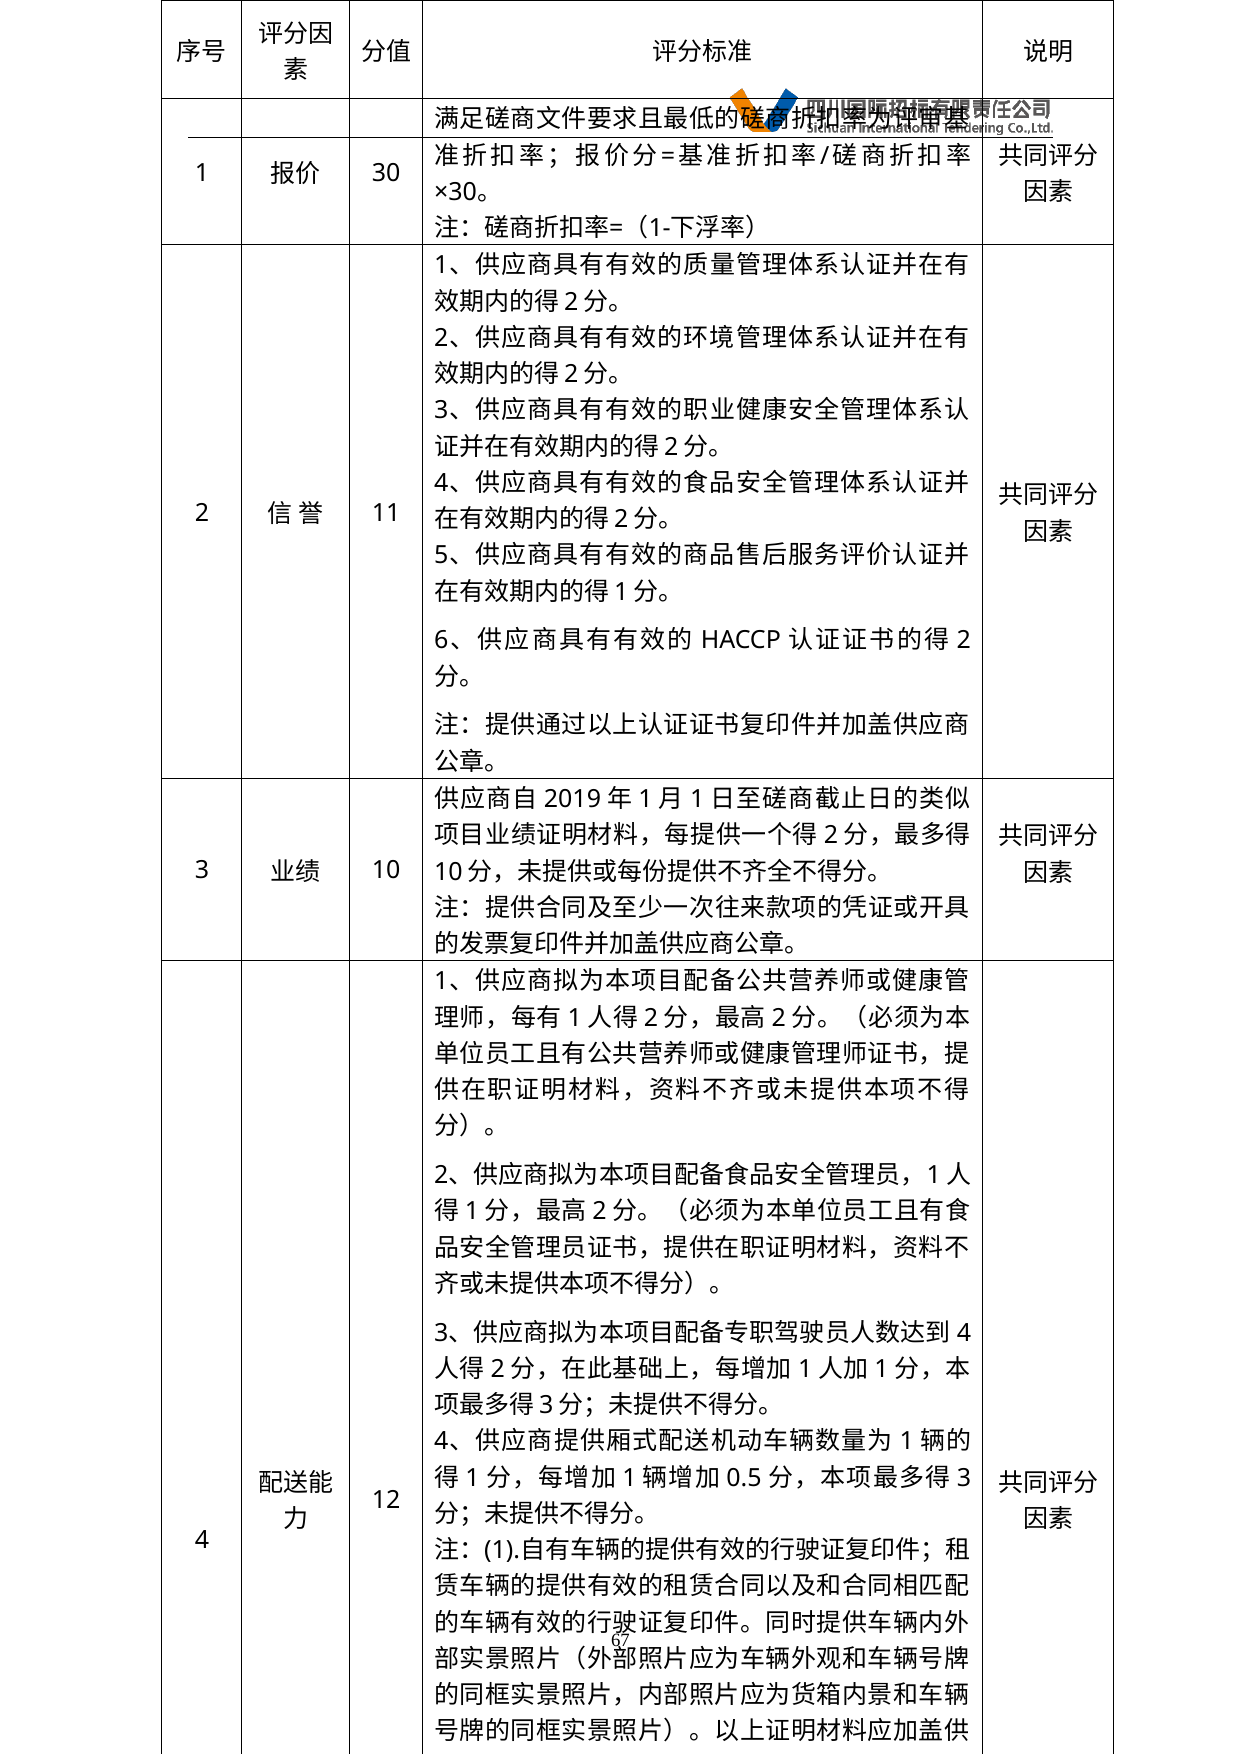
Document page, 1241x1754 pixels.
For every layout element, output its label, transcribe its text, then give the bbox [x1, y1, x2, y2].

table_cell 报价 [242, 99, 349, 244]
table_cell 2 [162, 245, 241, 777]
table_cell 共同评分因素 [983, 961, 1113, 1754]
table_cell 1 [162, 99, 241, 244]
table_cell 共同评分因素 [983, 99, 1113, 244]
table_header 序号 [162, 1, 241, 98]
table_cell 供应商自2019年1月1日至磋商截止日的类似项目业绩证明材料，每提供一个得2分，最多得10分，未提供或每份提供不齐全不得分。 注：提供合同及至少一次往来款项的凭证或开具的发票复印件并加盖供应商公章。 [423, 779, 982, 960]
table_header 评分因素 [242, 1, 349, 98]
table_cell 30 [350, 99, 422, 244]
table_cell 配送能力 [242, 961, 349, 1754]
table_cell 共同评分因素 [983, 245, 1113, 777]
table_cell 4 [162, 961, 241, 1754]
table_cell 3 [162, 779, 241, 960]
table_cell 11 [350, 245, 422, 777]
table_header 说明 [983, 1, 1113, 98]
table_cell 1、供应商拟为本项目配备公共营养师或健康管理师，每有1人得2分，最高2分。（必须为本单位员工且有公共营养师或健康管理师证书，提供在职证明材料，资料不齐或未提供本项不得分）。 2、供应商拟为本项目配备食品安全管理员，1人得1分，最高2分。（必须为本单位员工且有食品安全管理员证书，提供在职证明材料，资料不齐或未提供本项不得分）。 3、供应商拟为本项目配备专职驾驶员人数达到4人得2分，在此基础上，每增加1人加1分，本项最多得3分；未提供不得分。 4、供应商提供厢式配送机动车辆数量为1辆的得1分，每增加1辆增加0.5分，本项最多得3分；未提供不得分。 注：(1).自有车辆的提供有效的行驶证复印件；租赁车辆的提供有效的租赁合同以及和合同相匹配的车辆有效的行驶证复印件。同时提供车辆内外部实景照片（外部照片应为车辆外观和车辆号牌的同框实景照片，内部照片应为货箱内景和车辆号牌的同框实景照片）。以上证明材料应加盖供应商公章，未提供或提供不全不得分。 5、供应商自有或租赁的固定食材仓储场的得2分，未提供不得分。 ①提供仓储场所的产权证明材料或租赁合同等证明材料； ②提供场所内外部全景照片。 以上证明材料应加盖供应商公章，未提供或提供不全不得分。 [423, 961, 982, 1754]
table_cell 满足磋商文件要求且最低的磋商折扣率为评审基准折扣率；报价分=基准折扣率/磋商折扣率×30。 注：磋商折扣率=（1-下浮率） [423, 99, 982, 244]
table_cell 业绩 [242, 779, 349, 960]
table_cell 共同评分因素 [983, 779, 1113, 960]
table_cell 12 [350, 961, 422, 1754]
table_header 评分标准 [423, 1, 982, 98]
table_cell 10 [350, 779, 422, 960]
table_header 分值 [350, 1, 422, 98]
table_cell 信 誉 [242, 245, 349, 777]
table_cell 1、供应商具有有效的质量管理体系认证并在有效期内的得2分。 2、供应商具有有效的环境管理体系认证并在有效期内的得2分。 3、供应商具有有效的职业健康安全管理体系认证并在有效期内的得2分。 4、供应商具有有效的食品安全管理体系认证并在有效期内的得2分。 5、供应商具有有效的商品售后服务评价认证并在有效期内的得1分。 6、供应商具有有效的HACCP认证证书的得2分。 注：提供通过以上认证证书复印件并加盖供应商公章。 [423, 245, 982, 777]
